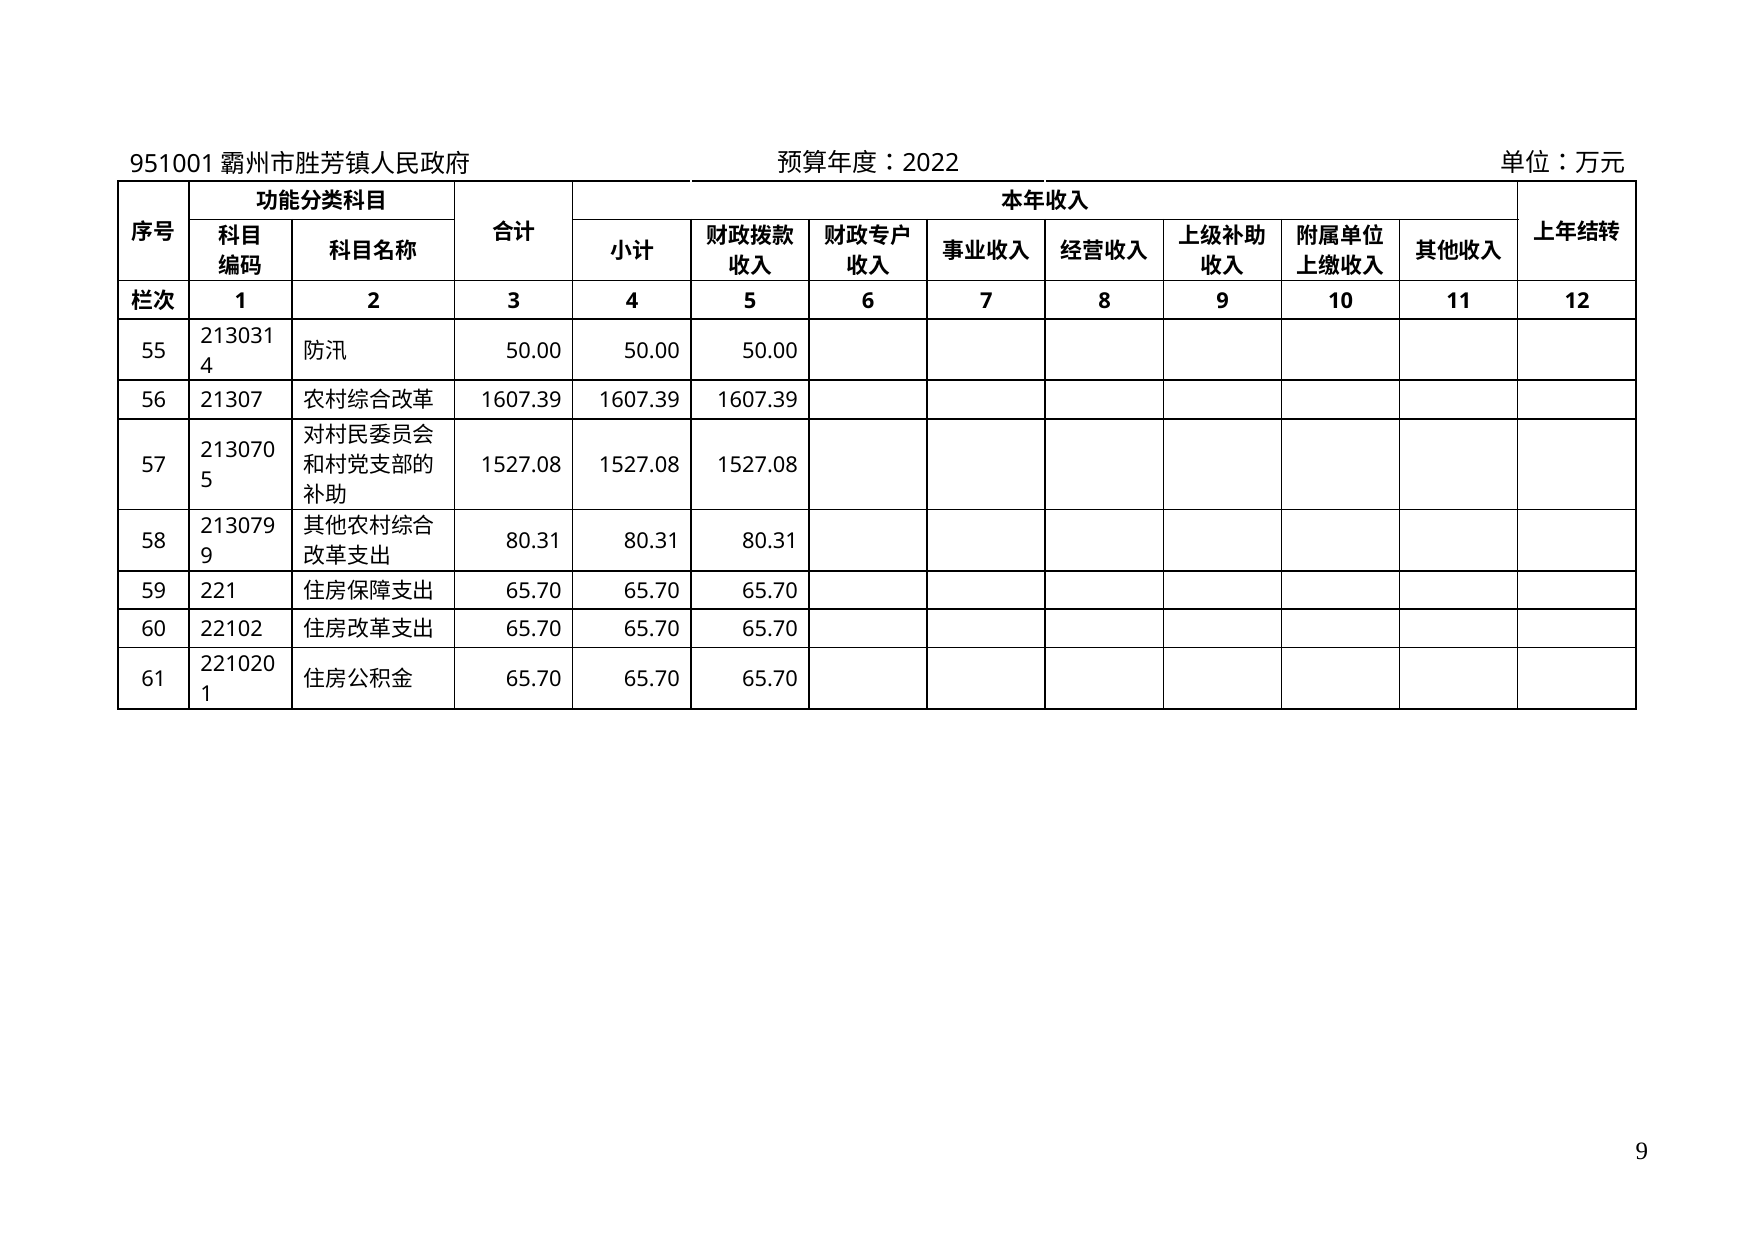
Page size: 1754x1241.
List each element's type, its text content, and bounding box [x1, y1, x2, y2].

table_cell [1282, 572, 1399, 608]
table_cell 2 [293, 281, 454, 318]
table_cell [1046, 510, 1163, 570]
table_cell 上年结转 [1518, 182, 1635, 280]
table_cell 221 [190, 572, 291, 608]
table_cell 合计 [455, 182, 572, 280]
table_cell 4 [573, 281, 690, 318]
table_cell [810, 381, 926, 418]
table_cell 其他收入 [1400, 220, 1517, 280]
table_cell 65.70 [455, 572, 572, 608]
table_cell [1282, 381, 1399, 418]
table_cell [928, 320, 1044, 379]
table_cell [1164, 572, 1281, 608]
table_cell 1607.39 [573, 381, 690, 418]
table_cell 1607.39 [692, 381, 808, 418]
table_cell 6 [810, 281, 926, 318]
table_cell 80.31 [692, 510, 808, 570]
table_cell 8 [1046, 281, 1163, 318]
table_header 预算年度：2022 [692, 143, 1044, 180]
table_cell [1164, 420, 1281, 509]
table_cell 农村综合改革 [293, 381, 454, 418]
table_cell [1282, 320, 1399, 379]
table_cell [1518, 648, 1635, 708]
table_cell 10 [1282, 281, 1399, 318]
table_cell [1046, 572, 1163, 608]
table_cell 住房改革支出 [293, 610, 454, 647]
table_cell [1518, 572, 1635, 608]
table_cell [1518, 510, 1635, 570]
table_cell 65.70 [692, 648, 808, 708]
table_cell 1527.08 [455, 420, 572, 509]
table_cell [1518, 610, 1635, 647]
table_cell 65.70 [692, 610, 808, 647]
table_cell [928, 381, 1044, 418]
table_cell 本年收入 [573, 182, 1517, 219]
table_cell 对村民委员会和村党支部的补助 [293, 420, 454, 509]
table_cell [1518, 420, 1635, 509]
table_cell 序号 [119, 182, 188, 280]
table_cell 1607.39 [455, 381, 572, 418]
table_cell 59 [119, 572, 188, 608]
table_cell 小计 [573, 220, 690, 280]
table_cell 80.31 [455, 510, 572, 570]
table_cell [1400, 610, 1517, 647]
table_cell [1164, 510, 1281, 570]
table_cell 财政拨款 收入 [692, 220, 808, 280]
table_cell [928, 610, 1044, 647]
table_header 单位：万元 [1046, 143, 1635, 180]
table_cell [810, 510, 926, 570]
table_cell [1400, 381, 1517, 418]
table_cell 60 [119, 610, 188, 647]
table_cell 65.70 [455, 648, 572, 708]
table_cell 55 [119, 320, 188, 379]
table_cell 65.70 [573, 572, 690, 608]
table_cell [1046, 320, 1163, 379]
table_cell 50.00 [455, 320, 572, 379]
table_cell [1164, 648, 1281, 708]
table_cell [810, 420, 926, 509]
table_cell 其他农村综合改革支出 [293, 510, 454, 570]
table_cell 9 [1164, 281, 1281, 318]
table_cell [1400, 572, 1517, 608]
table_cell [1400, 320, 1517, 379]
table_cell [1400, 510, 1517, 570]
table_cell [1164, 610, 1281, 647]
table_cell 65.70 [573, 610, 690, 647]
table_cell [1400, 420, 1517, 509]
table_cell 50.00 [692, 320, 808, 379]
table_cell [1282, 510, 1399, 570]
table_cell 2130799 [190, 510, 291, 570]
table_cell 科目名称 [293, 220, 454, 280]
table_cell 56 [119, 381, 188, 418]
table_cell 65.70 [573, 648, 690, 708]
table_cell [1046, 381, 1163, 418]
table_cell 2130705 [190, 420, 291, 509]
table_cell 21307 [190, 381, 291, 418]
table_cell 61 [119, 648, 188, 708]
table_cell [810, 648, 926, 708]
table_cell 上级补助收入 [1164, 220, 1281, 280]
table_cell 1527.08 [573, 420, 690, 509]
table_cell [1164, 381, 1281, 418]
table_cell [928, 572, 1044, 608]
table_cell [1164, 320, 1281, 379]
table_cell [1046, 648, 1163, 708]
table_cell 事业收入 [928, 220, 1044, 280]
table_cell [1046, 610, 1163, 647]
table_cell [810, 610, 926, 647]
table_cell 57 [119, 420, 188, 509]
table_cell [1282, 610, 1399, 647]
table_cell 22102 [190, 610, 291, 647]
table_cell 经营收入 [1046, 220, 1163, 280]
table_cell 功能分类科目 [190, 182, 454, 219]
table_cell [1400, 648, 1517, 708]
table_cell [928, 648, 1044, 708]
table_cell [1282, 420, 1399, 509]
table_cell 80.31 [573, 510, 690, 570]
table_cell 财政专户 收入 [810, 220, 926, 280]
table_cell 5 [692, 281, 808, 318]
table_cell [1046, 420, 1163, 509]
table_cell 3 [455, 281, 572, 318]
table_cell 11 [1400, 281, 1517, 318]
table_cell [810, 320, 926, 379]
table_cell [928, 510, 1044, 570]
table_cell [1518, 381, 1635, 418]
table_cell 58 [119, 510, 188, 570]
table_cell 附属单位上缴收入 [1282, 220, 1399, 280]
table_header 951001霸州市胜芳镇人民政府 [119, 143, 690, 180]
table_cell 7 [928, 281, 1044, 318]
table_cell 12 [1518, 281, 1635, 318]
table_cell 2210201 [190, 648, 291, 708]
table_cell 防汛 [293, 320, 454, 379]
table_cell 2130314 [190, 320, 291, 379]
table_cell [810, 572, 926, 608]
table_cell 50.00 [573, 320, 690, 379]
table_cell 65.70 [455, 610, 572, 647]
table_cell 1 [190, 281, 291, 318]
table_cell 1527.08 [692, 420, 808, 509]
table_cell 65.70 [692, 572, 808, 608]
table_cell 住房公积金 [293, 648, 454, 708]
table_cell [928, 420, 1044, 509]
table_cell [1282, 648, 1399, 708]
table_cell 栏次 [119, 281, 188, 318]
table_cell [1518, 320, 1635, 379]
table_cell 住房保障支出 [293, 572, 454, 608]
table_cell 科目 编码 [190, 220, 291, 280]
